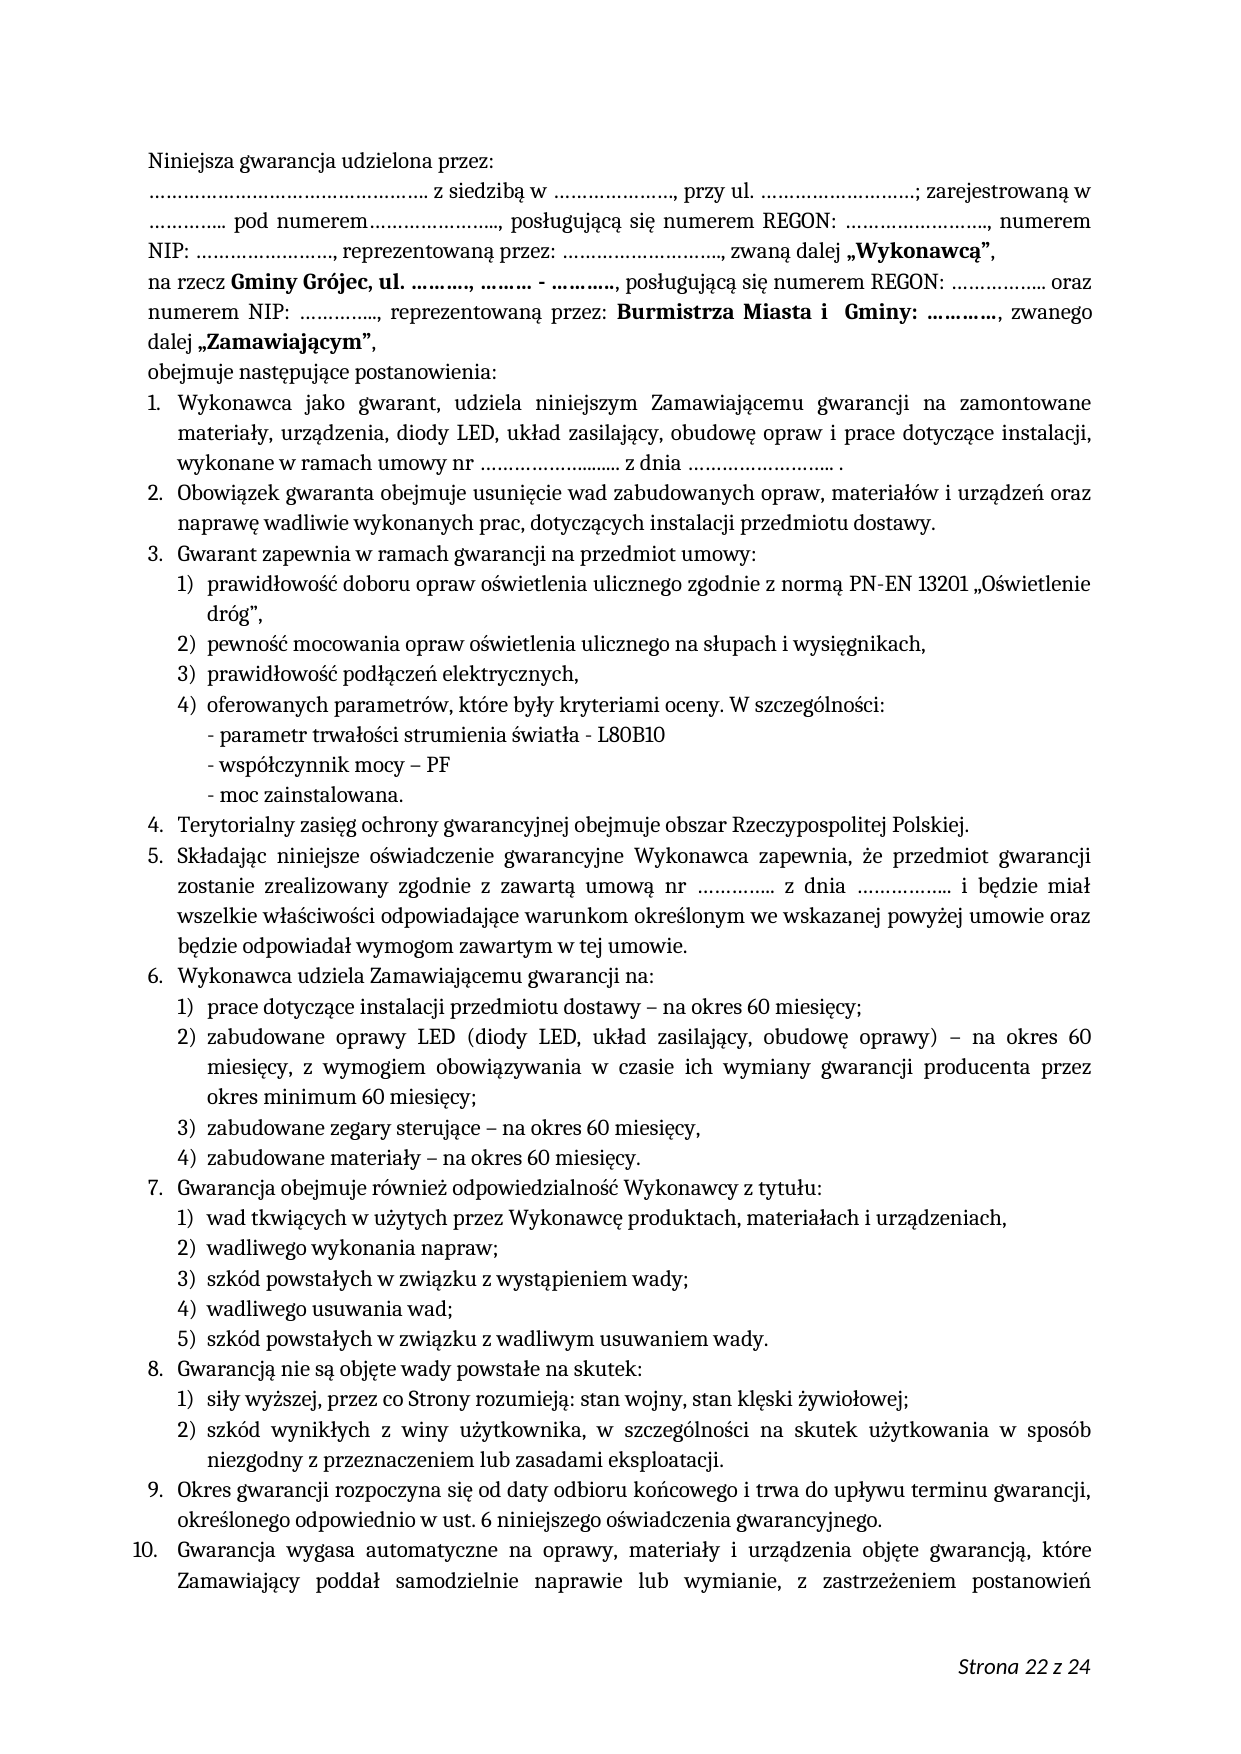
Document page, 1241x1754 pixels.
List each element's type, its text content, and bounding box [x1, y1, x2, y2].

text - współczynnik mocy – PF [148, 752, 1092, 778]
list prace dotyczące instalacji przedmiotu dostawy – na okres 60 miesięcy; [177, 993, 1092, 1020]
list Wykonawca udziela Zamawiającemu gwarancji na: [148, 963, 1092, 990]
text obejmuje następujące postanowienia: [148, 359, 1092, 386]
list Obowiązek gwaranta obejmuje usunięcie wad zabudowanych opraw, materiałów i urządzeń oraz naprawę wadliwie wykonanych prac, dotyczących instalacji przedmiotu dostawy. [148, 480, 1092, 537]
list szkód powstałych w związku z wadliwym usuwaniem wady. [177, 1326, 1092, 1352]
text - parametr trwałości strumienia światła - L80B10 [148, 722, 1092, 748]
list oferowanych parametrów, które były kryteriami oceny. W szczególności: [177, 691, 1092, 718]
list pewność mocowania opraw oświetlenia ulicznego na słupach i wysięgnikach, [177, 631, 1092, 657]
list szkód powstałych w związku z wystąpieniem wady; [177, 1265, 1092, 1292]
list Składając niniejsze oświadczenie gwarancyjne Wykonawca zapewnia, że przedmiot gwarancji zostanie zrealizowany zgodnie z zawartą umową nr ………….. z dnia …………….. i będzie miał wszelkie właściwości odpowiadające warunkom określonym we wskazanej powyżej umowie oraz będzie odpowiadał wymogom zawartym w tej umowie. [148, 842, 1092, 959]
list zabudowane materiały – na okres 60 miesięcy. [177, 1144, 1092, 1171]
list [133, 1537, 1092, 1594]
list wad tkwiących w użytych przez Wykonawcę produktach, materiałach i urządzeniach, [177, 1205, 1092, 1231]
text …………………………………………. z siedzibą w …………………, przy ul. ………………………; zarejestrowaną w ………….. pod numerem………………….., posługującą się numerem REGON: ……………………., numerem NIP: ……………………, reprezentowaną przez: ………………………., zwaną dalej „Wykonawcą”, [148, 178, 1092, 265]
list wadliwego wykonania napraw; [177, 1235, 1092, 1262]
text - moc zainstalowana. [148, 782, 1092, 808]
list zabudowane zegary sterujące – na okres 60 miesięcy, [177, 1114, 1092, 1141]
list prawidłowość doboru opraw oświetlenia ulicznego zgodnie z normą PN-EN 13201 „Oświetlenie dróg”, [177, 571, 1092, 627]
list prawidłowość podłączeń elektrycznych, [177, 661, 1092, 688]
text na rzecz Gminy Grójec, ul. ………., ……… - ……….., posługującą się numerem REGON: …………….. oraz numerem NIP: ………….., reprezentowaną przez: Burmistrza Miasta i Gminy: …………, zwanego dalej „Zamawiającym”, [148, 268, 1092, 355]
text Niniejsza gwarancja udzielona przez: [148, 148, 1092, 174]
list Gwarancja obejmuje również odpowiedzialność Wykonawcy z tytułu: [148, 1175, 1092, 1201]
list wadliwego usuwania wad; [177, 1296, 1092, 1322]
list Wykonawca jako gwarant, udziela niniejszym Zamawiającemu gwarancji na zamontowane materiały, urządzenia, diody LED, układ zasilający, obudowę opraw i prace dotyczące instalacji, wykonane w ramach umowy nr ………………........ z dnia …………………….. . [148, 389, 1092, 476]
list szkód wynikłych z winy użytkownika, w szczególności na skutek użytkowania w sposób niezgodny z przeznaczeniem lub zasadami eksploatacji. [177, 1416, 1092, 1473]
list zabudowane oprawy LED (diody LED, układ zasilający, obudowę oprawy) – na okres 60 miesięcy, z wymogiem obowiązywania w czasie ich wymiany gwarancji producenta przez okres minimum 60 miesięcy; [177, 1024, 1092, 1111]
list siły wyższej, przez co Strony rozumieją: stan wojny, stan klęski żywiołowej; [177, 1386, 1092, 1413]
list Okres gwarancji rozpoczyna się od daty odbioru końcowego i trwa do upływu terminu gwarancji, określonego odpowiednio w ust. 6 niniejszego oświadczenia gwarancyjnego. [148, 1477, 1092, 1533]
list Terytorialny zasięg ochrony gwarancyjnej obejmuje obszar Rzeczypospolitej Polskiej. [148, 812, 1092, 839]
list Gwarant zapewnia w ramach gwarancji na przedmiot umowy: [148, 540, 1092, 567]
list Gwarancją nie są objęte wady powstałe na skutek: [148, 1356, 1092, 1382]
